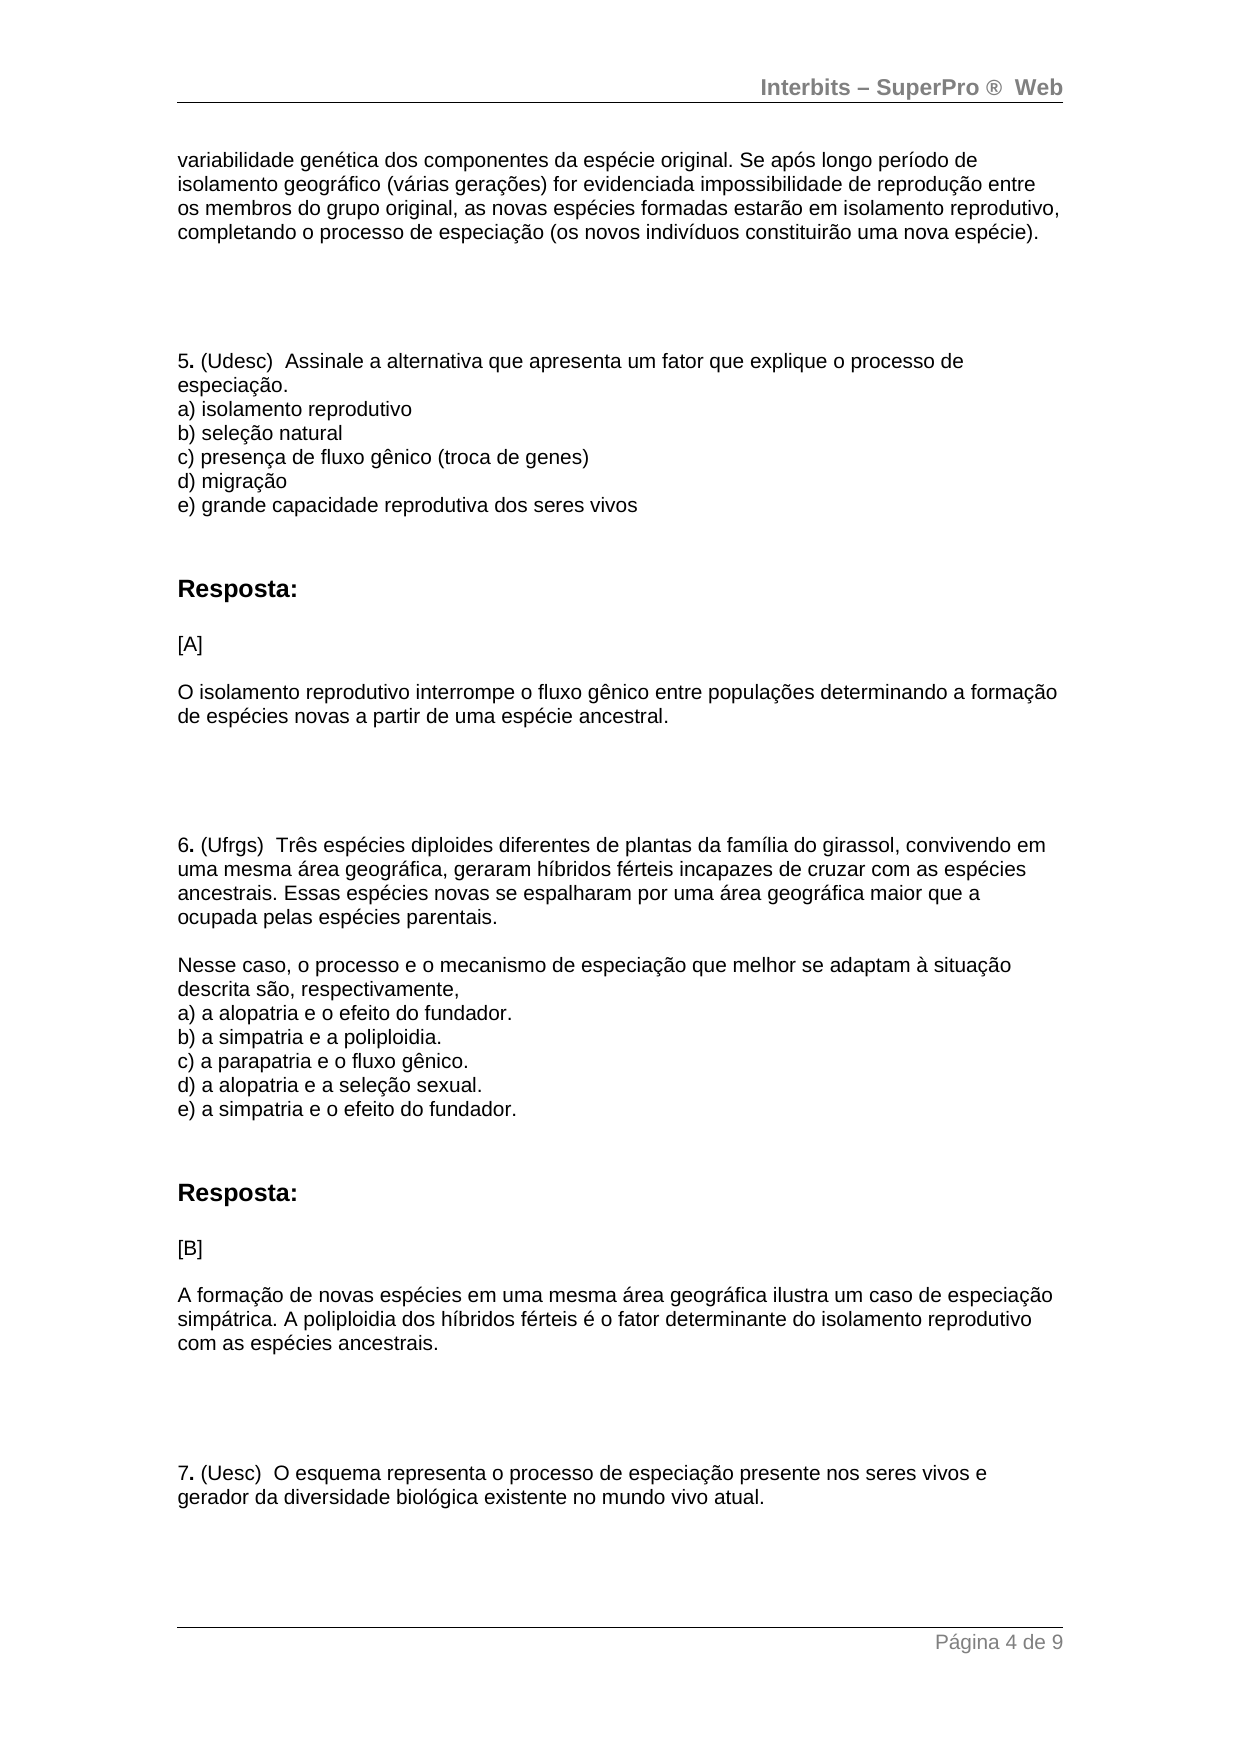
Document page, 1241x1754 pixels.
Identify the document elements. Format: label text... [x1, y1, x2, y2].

text d) migração [177, 469, 1063, 493]
text O isolamento reprodutivo interrompe o fluxo gênico entre populações determinando a formação de espécies novas a partir de uma espécie ancestral. [177, 679, 1063, 727]
text A formação de novas espécies em uma mesma área geográfica ilustra um caso de especiação simpátrica. A poliploidia dos híbridos férteis é o fator determinante do isolamento reprodutivo com as espécies ancestrais. [177, 1283, 1063, 1355]
text b) a simpatria e a poliploidia. [177, 1024, 1063, 1048]
text 6. (Ufrgs) Três espécies diploides diferentes de plantas da família do girassol, convivendo em uma mesma área geográfica, geraram híbridos férteis incapazes de cruzar com as espécies ancestrais. Essas espécies novas se espalharam por uma área geográfica maior que a ocupada pelas espécies parentais. [177, 833, 1063, 929]
text a) isolamento reprodutivo [177, 397, 1063, 421]
text 7. (Uesc) O esquema representa o processo de especiação presente nos seres vivos e gerador da diversidade biológica existente no mundo vivo atual. [177, 1461, 1063, 1508]
text [A] [177, 632, 1063, 656]
text a) a alopatria e o efeito do fundador. [177, 1001, 1063, 1024]
text Resposta: [177, 574, 1063, 603]
text 5. (Udesc) Assinale a alternativa que apresenta um fator que explique o processo de especiação. [177, 349, 1063, 397]
text e) grande capacidade reprodutiva dos seres vivos [177, 493, 1063, 517]
text d) a alopatria e a seleção sexual. [177, 1072, 1063, 1096]
text Nesse caso, o processo e o mecanismo de especiação que melhor se adaptam à situação descrita são, respectivamente, [177, 953, 1063, 1001]
text b) seleção natural [177, 421, 1063, 445]
text Resposta: [177, 1178, 1063, 1207]
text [177, 148, 1063, 243]
text e) a simpatria e o efeito do fundador. [177, 1096, 1063, 1120]
text c) a parapatria e o fluxo gênico. [177, 1048, 1063, 1072]
text c) presença de fluxo gênico (troca de genes) [177, 445, 1063, 469]
text [B] [177, 1235, 1063, 1259]
